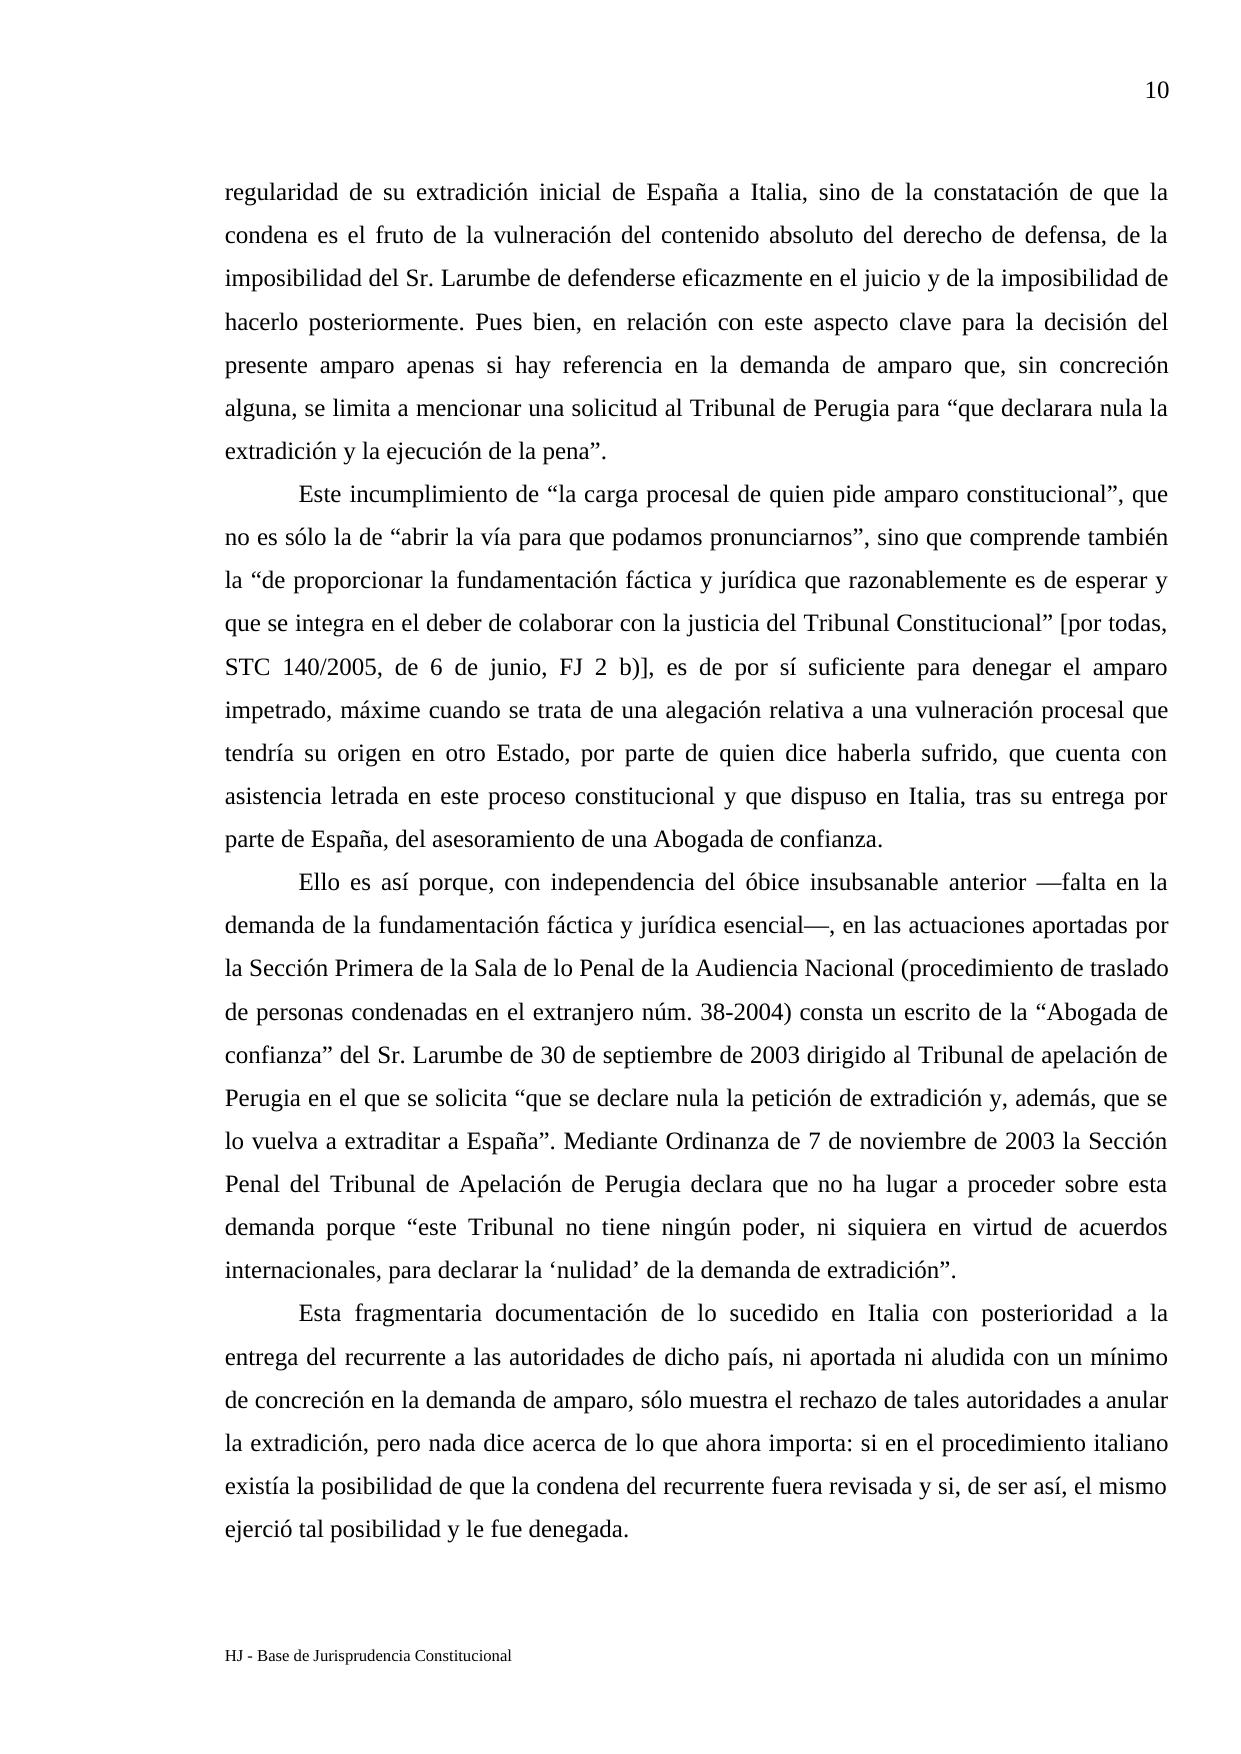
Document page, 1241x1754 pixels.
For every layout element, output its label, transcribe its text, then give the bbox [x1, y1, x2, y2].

text Esta fragmentaria documentación de lo sucedido en Italia con posterioridad a la entrega del recurrente a las autoridades de dicho país, ni aportada ni aludida con un mínimo de concreción en la demanda de amparo, sólo muestra el rechazo de tales autoridades a anular la extradición, pero nada dice acerca de lo que ahora importa: si en el procedimiento italiano existía la posibilidad de que la condena del recurrente fuera revisada y si, de ser así, el mismo ejerció tal posibilidad y le fue denegada. [224, 1298, 1169, 1543]
text Este incumplimiento de “la carga procesal de quien pide amparo constitucional”, que no es sólo la de “abrir la vía para que podamos pronunciarnos”, sino que comprende también la “de proporcionar la fundamentación fáctica y jurídica que razonablemente es de esperar y que se integra en el deber de colaborar con la justicia del Tribunal Constitucional” [por todas, STC 140/2005, de 6 de junio, FJ 2 b)], es de por sí suficiente para denegar el amparo impetrado, máxime cuando se trata de una alegación relativa a una vulneración procesal que tendría su origen en otro Estado, por parte de quien dice haberla sufrido, que cuenta con asistencia letrada en este proceso constitucional y que dispuso en Italia, tras su entrega por parte de España, del asesoramiento de una Abogada de confianza. [224, 479, 1169, 853]
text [224, 177, 1169, 465]
text Ello es así porque, con independencia del óbice insubsanable anterior —falta en la demanda de la fundamentación fáctica y jurídica esencial—, en las actuaciones aportadas por la Sección Primera de la Sala de lo Penal de la Audiencia Nacional (procedimiento de traslado de personas condenadas en el extranjero núm. 38-2004) consta un escrito de la “Abogada de confianza” del Sr. Larumbe de 30 de septiembre de 2003 dirigido al Tribunal de apelación de Perugia en el que se solicita “que se declare nula la petición de extradición y, además, que se lo vuelva a extraditar a España”. Mediante Ordinanza de 7 de noviembre de 2003 la Sección Penal del Tribunal de Apelación de Perugia declara que no ha lugar a proceder sobre esta demanda porque “este Tribunal no tiene ningún poder, ni siquiera en virtud de acuerdos internacionales, para declarar la ‘nulidad’ de la demanda de extradición”. [224, 867, 1169, 1284]
